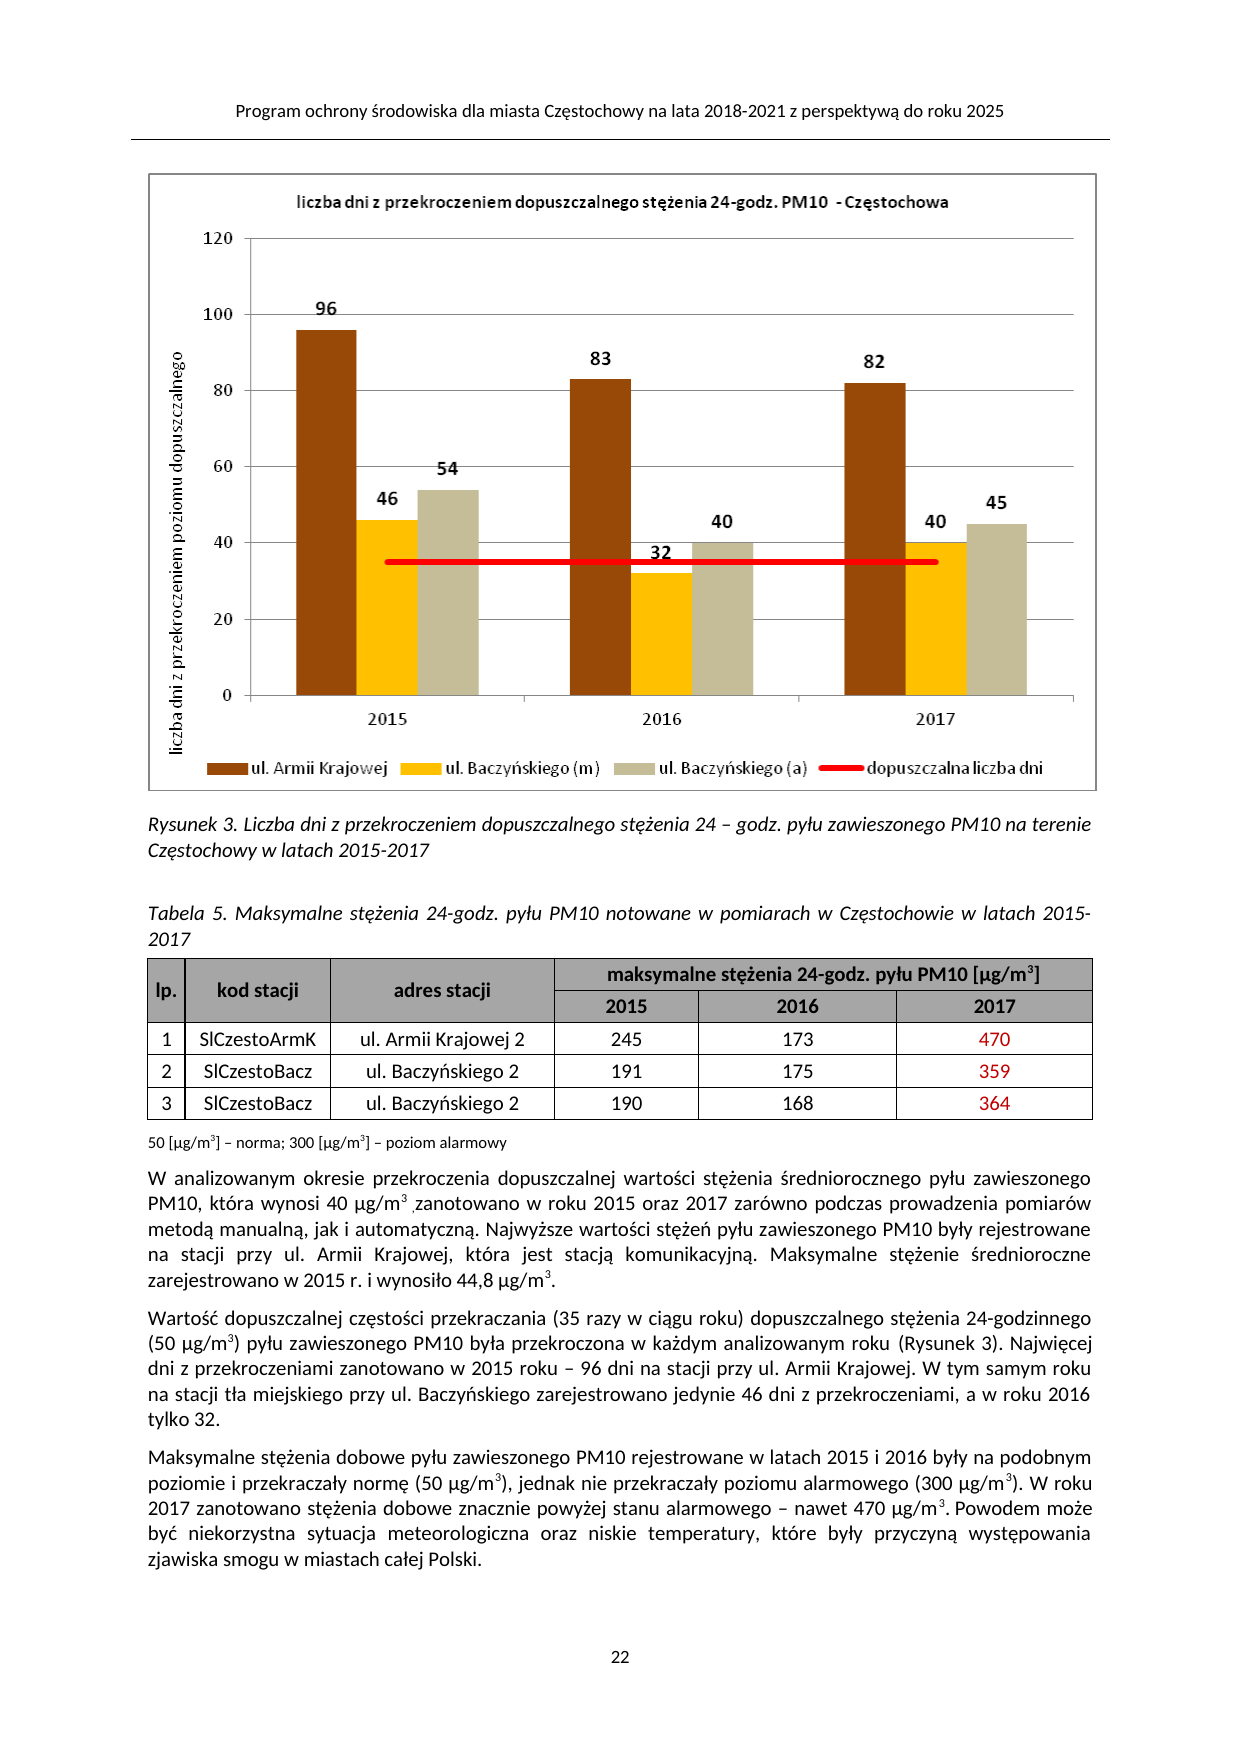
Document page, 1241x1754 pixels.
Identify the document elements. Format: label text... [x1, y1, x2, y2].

text Tabela 5. Maksymalne stężenia 24-godz. pyłu PM10 notowane w pomiarach w Częstochowie w latach 2015-2017 [148, 900, 1093, 951]
table_cell 2015 [555, 991, 698, 1022]
table_cell 359 [897, 1055, 1092, 1087]
table_cell 1 [148, 1023, 184, 1054]
table_cell 2 [148, 1055, 184, 1087]
table_header maksymalne stężenia 24-godz. pyłu PM10 [µg/m3] [555, 959, 1092, 990]
table_cell 2017 [897, 991, 1092, 1022]
text W analizowanym okresie przekroczenia dopuszczalnej wartości stężenia średniorocznego pyłu zawieszonego PM10, która wynosi 40 µg/m3 ,zanotowano w roku 2015 oraz 2017 zarówno podczas prowadzenia pomiarów metodą manualną, jak i automatyczną. Najwyższe wartości stężeń pyłu zawieszonego PM10 były rejestrowane na stacji przy ul. Armii Krajowej, która jest stacją komunikacyjną. Maksymalne stężenie średnioroczne zarejestrowano w 2015 r. i wynosiło 44,8 µg/m3. [148, 1165, 1093, 1292]
table_cell ul. Armii Krajowej 2 [331, 1023, 554, 1054]
table_cell 190 [555, 1088, 698, 1119]
table_cell 168 [699, 1088, 896, 1119]
picture [147, 173, 1097, 791]
table_cell ul. Baczyńskiego 2 [331, 1088, 554, 1119]
table_cell 245 [555, 1023, 698, 1054]
table_cell 173 [699, 1023, 896, 1054]
table_cell 470 [897, 1023, 1092, 1054]
table_header kod stacji [186, 959, 330, 1022]
text Wartość dopuszczalnej częstości przekraczania (35 razy w ciągu roku) dopuszczalnego stężenia 24-godzinnego (50 µg/m3) pyłu zawieszonego PM10 była przekroczona w każdym analizowanym roku (Rysunek 3). Najwięcej dni z przekroczeniami zanotowano w 2015 roku – 96 dni na stacji przy ul. Armii Krajowej. W tym samym roku na stacji tła miejskiego przy ul. Baczyńskiego zarejestrowano jedynie 46 dni z przekroczeniami, a w roku 2016 tylko 32. [148, 1305, 1093, 1432]
table_cell SlCzestoArmK [186, 1023, 330, 1054]
text Rysunek 3. Liczba dni z przekroczeniem dopuszczalnego stężenia 24 – godz. pyłu zawieszonego PM10 na terenie Częstochowy w latach 2015-2017 [148, 812, 1093, 862]
table_cell ul. Baczyńskiego 2 [331, 1055, 554, 1087]
text 50 [µg/m3] – norma; 300 [µg/m3] – poziom alarmowy [148, 1132, 1093, 1153]
table_cell SlCzestoBacz [186, 1055, 330, 1087]
table_cell SlCzestoBacz [186, 1088, 330, 1119]
table_cell 191 [555, 1055, 698, 1087]
table_cell 364 [897, 1088, 1092, 1119]
text Maksymalne stężenia dobowe pyłu zawieszonego PM10 rejestrowane w latach 2015 i 2016 były na podobnym poziomie i przekraczały normę (50 µg/m3), jednak nie przekraczały poziomu alarmowego (300 µg/m3). W roku 2017 zanotowano stężenia dobowe znacznie powyżej stanu alarmowego – nawet 470 µg/m3. Powodem może być niekorzystna sytuacja meteorologiczna oraz niskie temperatury, które były przyczyną występowania zjawiska smogu w miastach całej Polski. [148, 1444, 1093, 1571]
table_cell 175 [699, 1055, 896, 1087]
table_header adres stacji [331, 959, 554, 1022]
table_cell 3 [148, 1088, 184, 1119]
table_cell 2016 [699, 991, 896, 1022]
table_header lp. [148, 959, 184, 1022]
